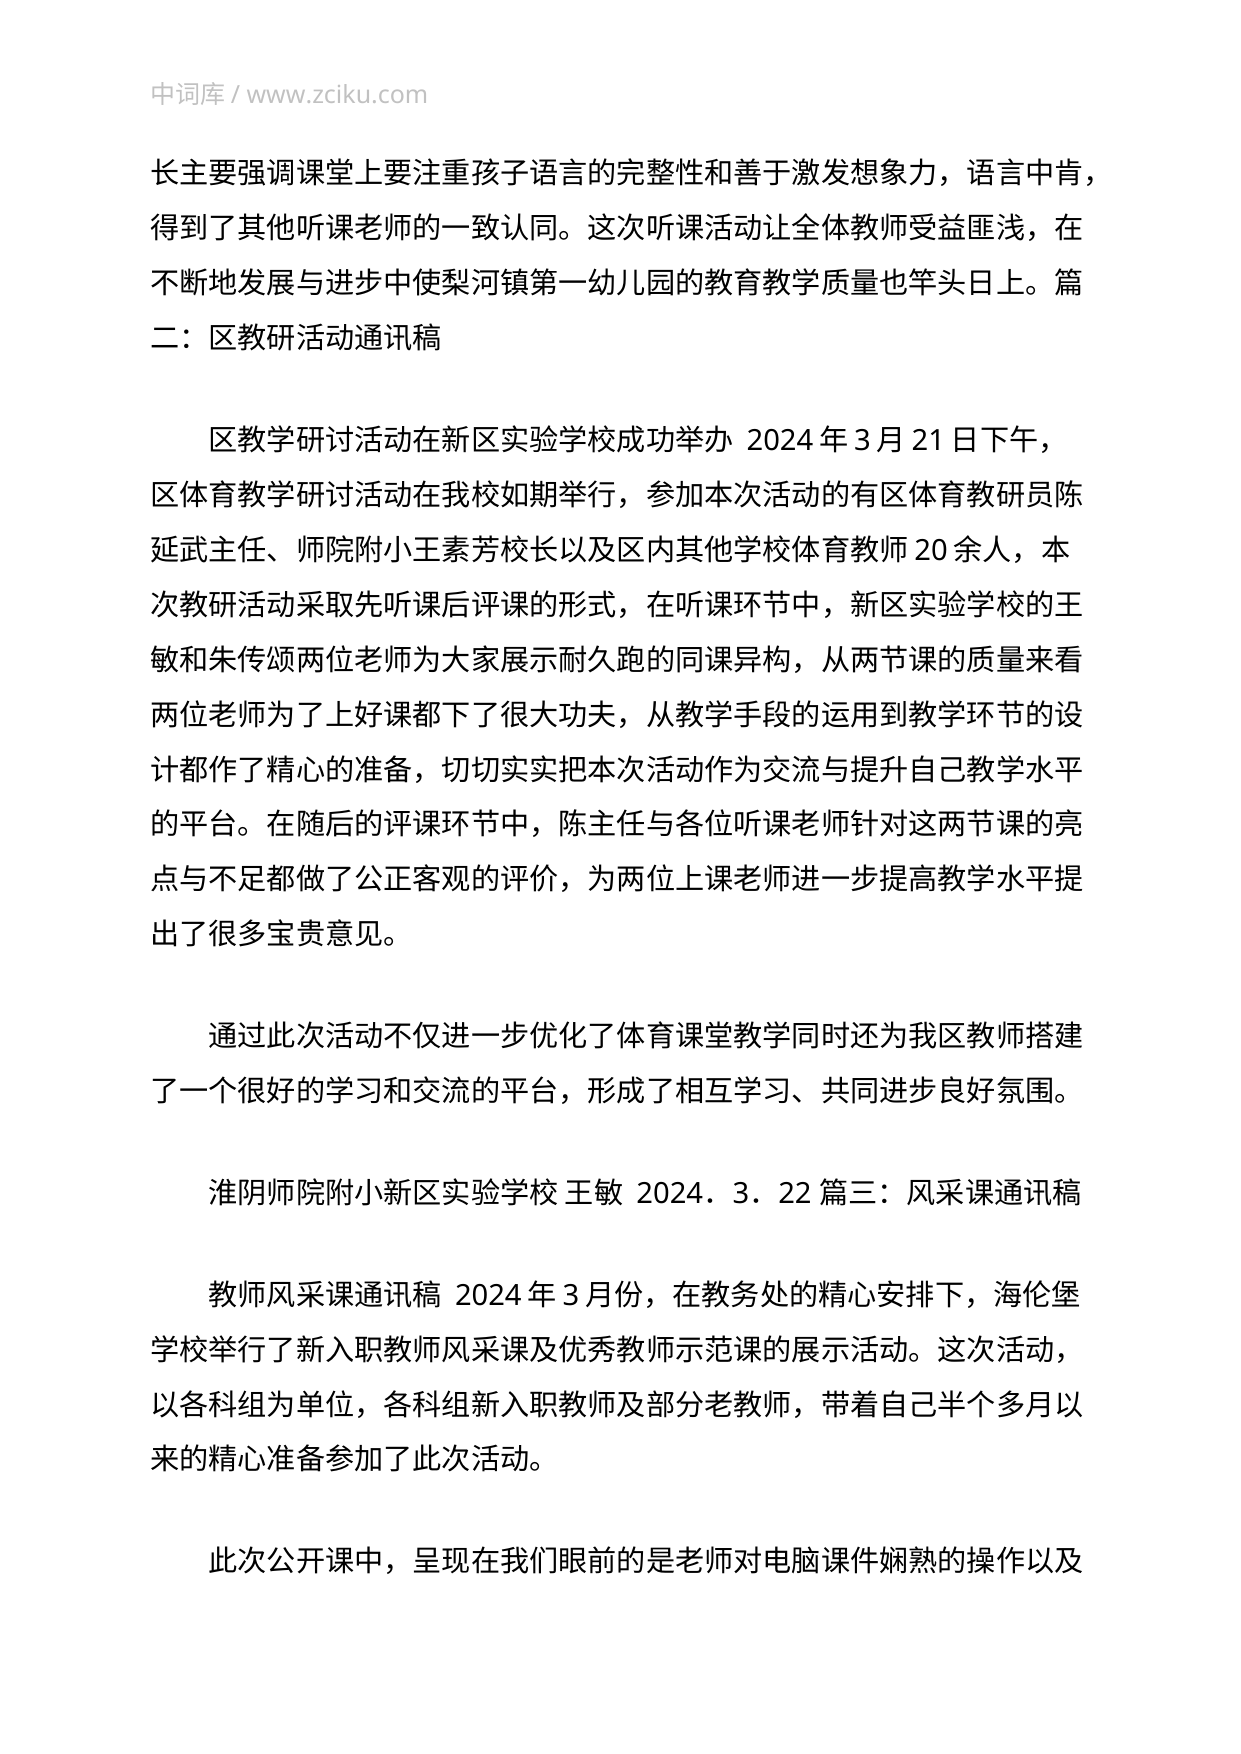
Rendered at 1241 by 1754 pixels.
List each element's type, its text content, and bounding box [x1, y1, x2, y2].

text 教师风采课通讯稿 2024年3月份，在教务处的精心安排下，海伦堡学校举行了新入职教师风采课及优秀教师示范课的展示活动。这次活动，以各科组为单位，各科组新入职教师及部分老教师，带着自己半个多月以来的精心准备参加了此次活动。 [150, 1271, 1090, 1478]
text 区教学研讨活动在新区实验学校成功举办 2024年3月21日下午，区体育教学研讨活动在我校如期举行，参加本次活动的有区体育教研员陈延武主任、师院附小王素芳校长以及区内其他学校体育教师20余人，本次教研活动采取先听课后评课的形式，在听课环节中，新区实验学校的王敏和朱传颂两位老师为大家展示耐久跑的同课异构，从两节课的质量来看两位老师为了上好课都下了很大功夫，从教学手段的运用到教学环节的设计都作了精心的准备，切切实实把本次活动作为交流与提升自己教学水平的平台。在随后的评课环节中，陈主任与各位听课老师针对这两节课的亮点与不足都做了公正客观的评价，为两位上课老师进一步提高教学水平提出了很多宝贵意见。 [150, 416, 1090, 953]
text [150, 150, 1090, 357]
text 通过此次活动不仅进一步优化了体育课堂教学同时还为我区教师搭建了一个很好的学习和交流的平台，形成了相互学习、共同进步良好氛围。 [150, 1012, 1090, 1110]
text 淮阴师院附小新区实验学校 王敏 2024．3．22 篇三：风采课通讯稿 [150, 1169, 1090, 1212]
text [150, 1538, 1090, 1580]
